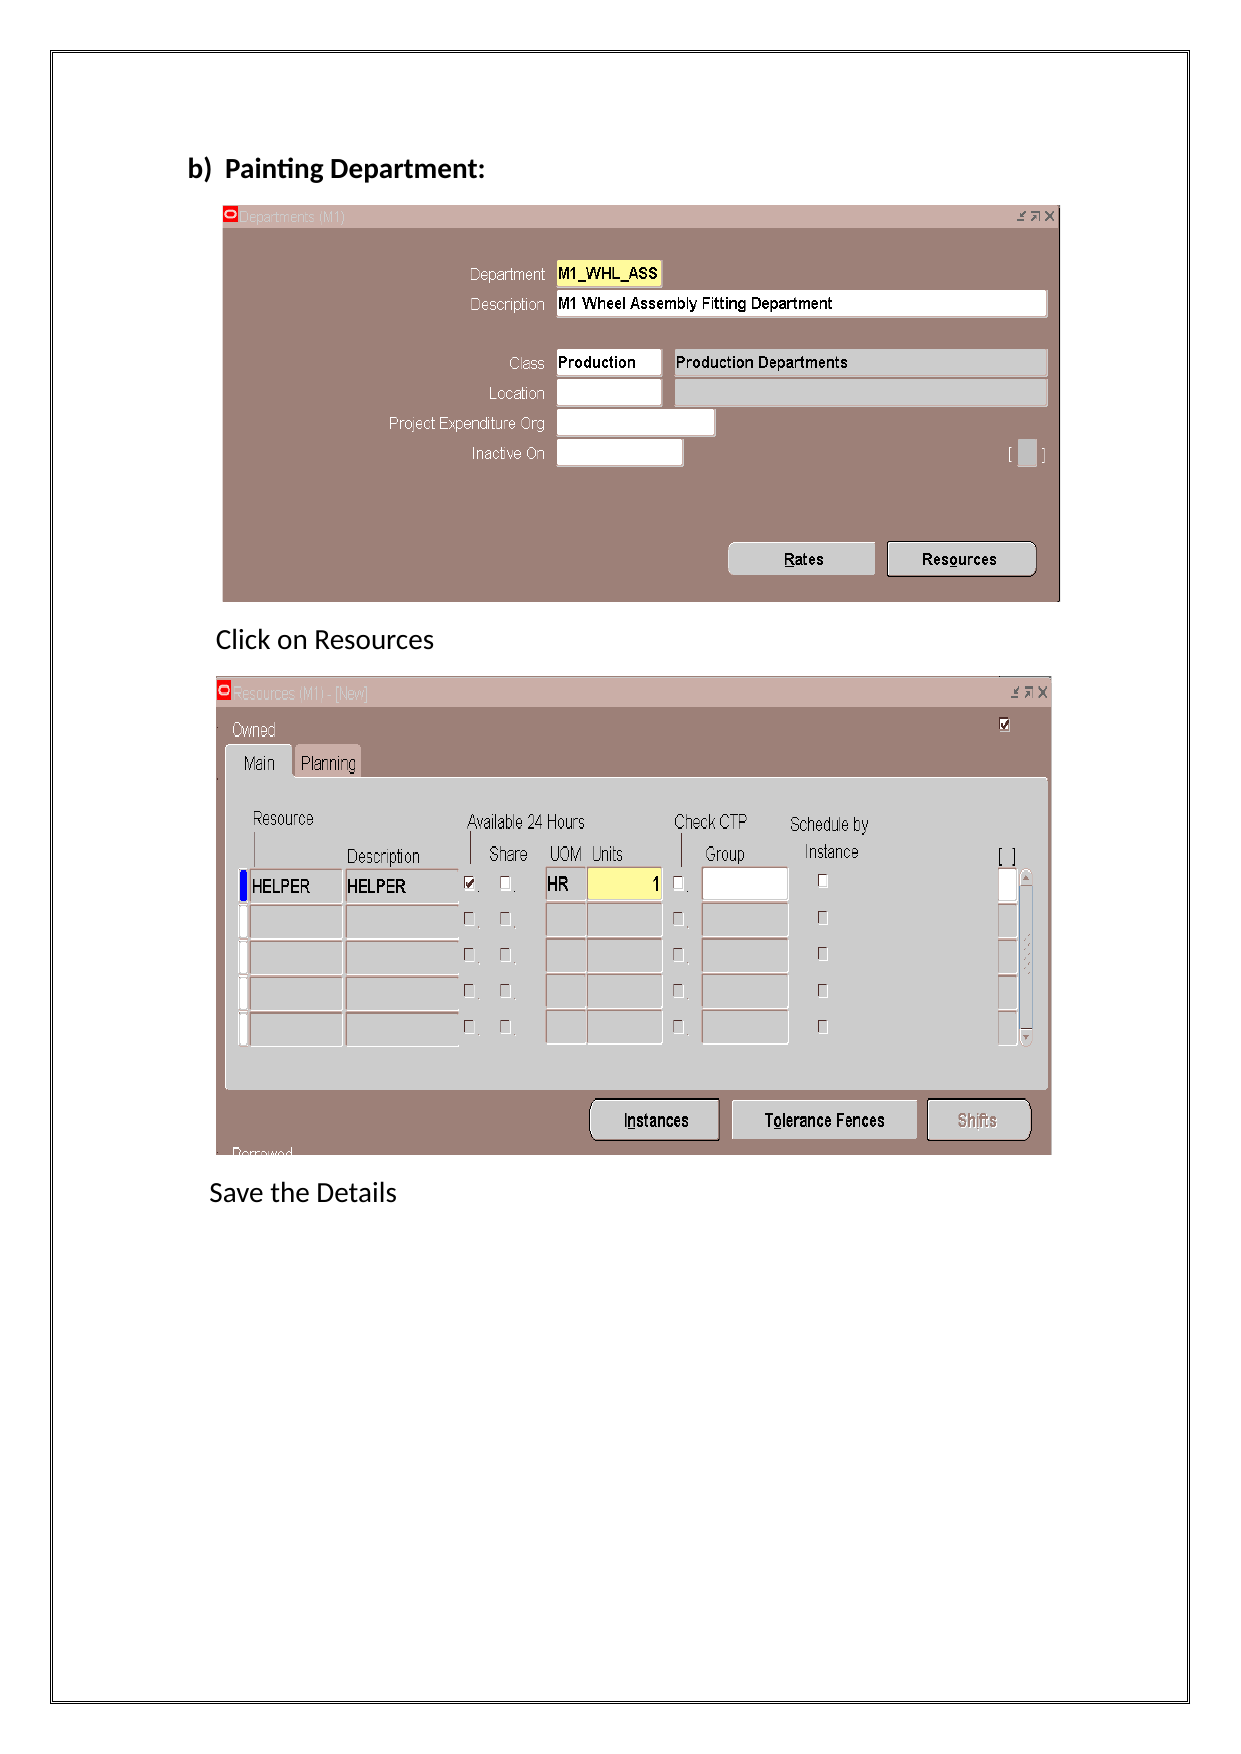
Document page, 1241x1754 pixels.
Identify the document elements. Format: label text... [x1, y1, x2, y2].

text Click on Resources [150, 621, 1090, 656]
picture [216, 676, 1052, 1155]
list Painting Department: [187, 150, 1090, 186]
picture [222, 205, 1060, 602]
text Save the Details [150, 1174, 1090, 1210]
